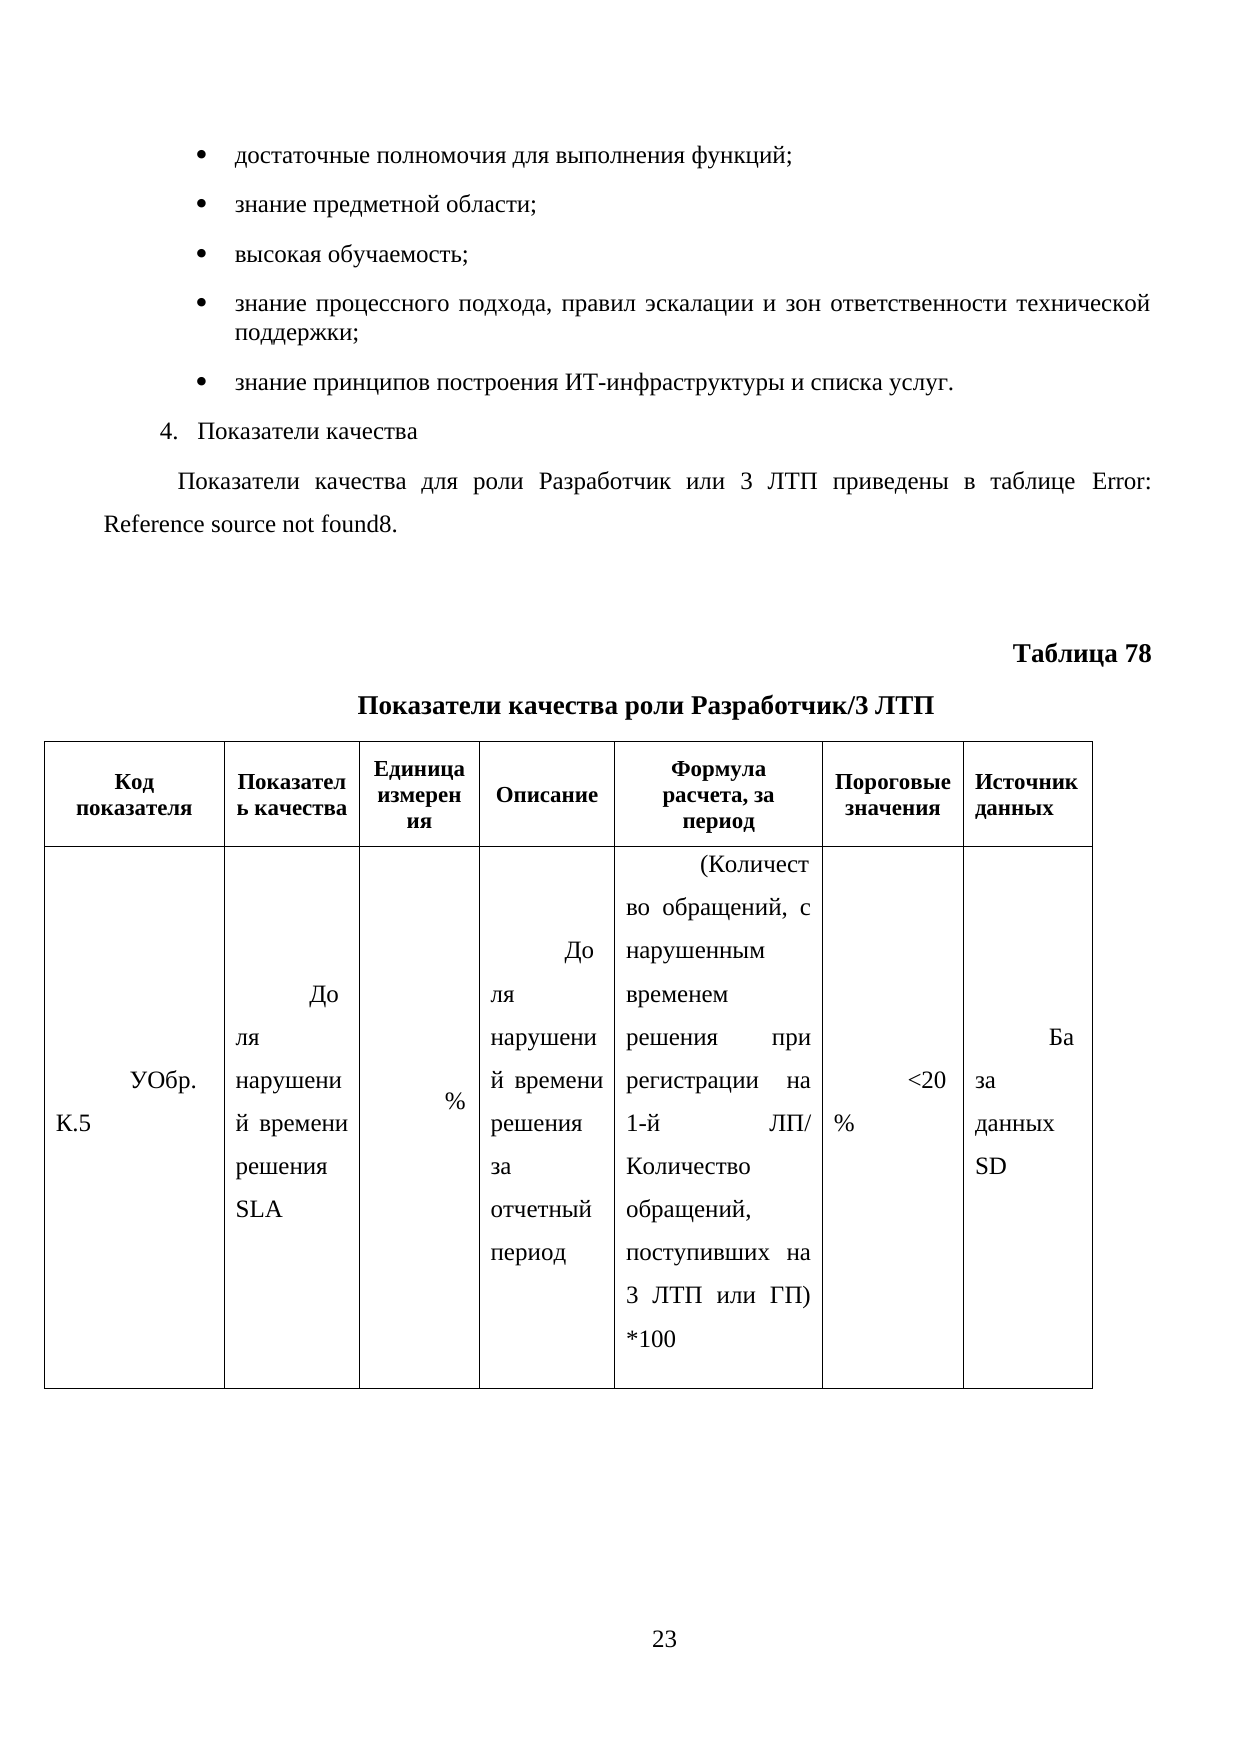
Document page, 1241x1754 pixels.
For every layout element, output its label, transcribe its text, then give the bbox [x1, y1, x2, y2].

table_header Источник данных [964, 742, 1092, 846]
table_cell % [360, 847, 479, 1387]
table_cell База данных SD [964, 847, 1092, 1387]
table_cell Доля нарушений времени решения за отчетный период [480, 847, 614, 1387]
list высокая обучаемость; [197, 239, 1152, 268]
table_cell УОбр.К.5 [45, 847, 224, 1387]
table_header Код показателя [45, 742, 224, 846]
table_cell Доля нарушений времени решения SLA [225, 847, 359, 1387]
table_header Единица измерения [360, 742, 479, 846]
list достаточные полномочия для выполнения функций; [197, 140, 1152, 168]
table_header Показатель качества [225, 742, 359, 846]
list знание принципов построения ИТ-инфраструктуры и списка услуг. [197, 367, 1152, 396]
table_cell <20% [823, 847, 963, 1387]
table_header Формула расчета, за период [615, 742, 822, 846]
table_cell (Количество обращений, с нарушенным временем решения при регистрации на 1-й ЛП/ Количество обращений, поступивших на 3 ЛТП или ГП) *100 [615, 847, 822, 1387]
text Показатели качества роли Разработчик/3 ЛТП [141, 689, 1152, 720]
list знание предметной области; [197, 189, 1152, 218]
table_header Пороговые значения [823, 742, 963, 846]
table_header Описание [480, 742, 614, 846]
list знание процессного подхода, правил эскалации и зон ответственности технической поддержки; [197, 288, 1152, 346]
list Показатели качества [159, 416, 1152, 445]
